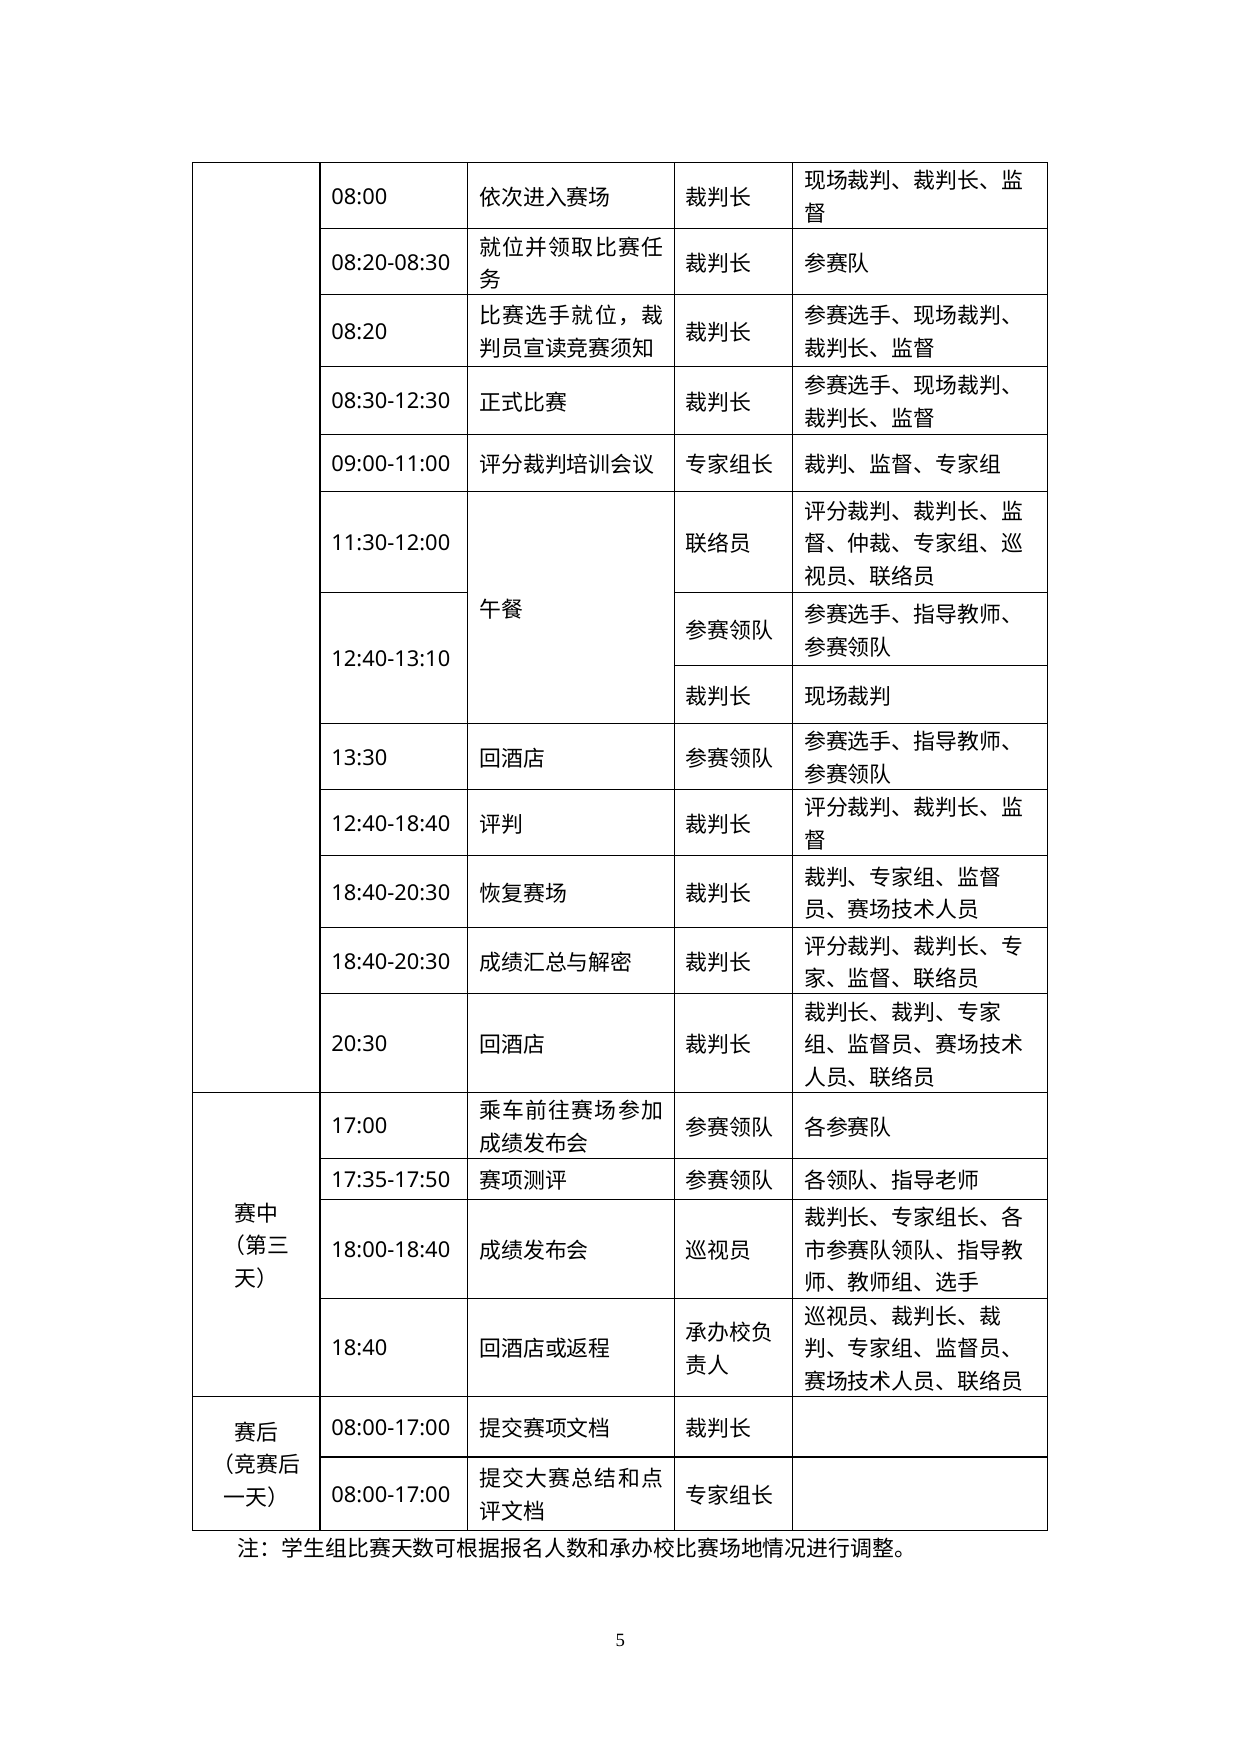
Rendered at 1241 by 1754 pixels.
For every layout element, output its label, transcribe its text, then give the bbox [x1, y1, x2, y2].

text 注：学生组比赛天数可根据报名人数和承办校比赛场地情况进行调整。 [187, 1531, 1053, 1563]
table_cell 现场裁判 [793, 666, 1047, 723]
table_cell 赛项测评 [468, 1159, 674, 1199]
table_cell 正式比赛 [468, 367, 674, 433]
table_cell 裁判长 [675, 367, 792, 433]
table_cell 各领队、指导老师 [793, 1159, 1047, 1199]
table_cell 12:40-18:40 [321, 790, 467, 855]
table_cell 裁判、监督、专家组 [793, 435, 1047, 491]
table_cell 裁判、专家组、监督员、赛场技术人员 [793, 856, 1047, 927]
table_cell 裁判长 [675, 994, 792, 1092]
table_cell 08:00-17:00 [321, 1397, 467, 1456]
table_cell 18:00-18:40 [321, 1200, 467, 1297]
table_cell 裁判长、裁判、专家组、监督员、赛场技术人员、联络员 [793, 994, 1047, 1092]
table_cell 就位并领取比赛任务 [468, 229, 674, 294]
table_cell 成绩汇总与解密 [468, 928, 674, 993]
table_cell 参赛领队 [675, 1093, 792, 1158]
table_cell 评分裁判、裁判长、监督 [793, 790, 1047, 855]
table_cell 赛后 （竞赛后一天） [193, 1397, 319, 1529]
table_cell [793, 1458, 1047, 1529]
table_cell 17:00 [321, 1093, 467, 1158]
table_cell 专家组长 [675, 435, 792, 491]
table_cell 08:00 [321, 163, 467, 228]
table_cell 08:20-08:30 [321, 229, 467, 294]
table_cell 裁判长 [675, 790, 792, 855]
table_cell 裁判长 [675, 666, 792, 723]
table_cell 参赛选手、现场裁判、裁判长、监督 [793, 367, 1047, 433]
table_cell 比赛选手就位，裁判员宣读竞赛须知 [468, 295, 674, 366]
table_cell 参赛领队 [675, 593, 792, 665]
table_cell 12:40-13:10 [321, 593, 467, 723]
table_cell 08:30-12:30 [321, 367, 467, 433]
table_cell 裁判长 [675, 856, 792, 927]
table_cell [793, 1397, 1047, 1456]
table_cell 评分裁判、裁判长、监督、仲裁、专家组、巡视员、联络员 [793, 492, 1047, 592]
table_cell 11:30-12:00 [321, 492, 467, 592]
table_cell 参赛选手、指导教师、参赛领队 [793, 724, 1047, 789]
table_cell 提交赛项文档 [468, 1397, 674, 1456]
table_cell 裁判长 [675, 295, 792, 366]
table_cell 现场裁判、裁判长、监督 [793, 163, 1047, 228]
table_cell 20:30 [321, 994, 467, 1092]
table_cell 午餐 [468, 492, 674, 723]
table_cell 巡视员 [675, 1200, 792, 1297]
table_cell 评判 [468, 790, 674, 855]
table_cell 恢复赛场 [468, 856, 674, 927]
table_cell 巡视员、裁判长、裁判、专家组、监督员、赛场技术人员、联络员 [793, 1299, 1047, 1396]
table_cell 裁判长 [675, 163, 792, 228]
table_cell 参赛领队 [675, 724, 792, 789]
table_cell 参赛领队 [675, 1159, 792, 1199]
table_cell 承办校负责人 [675, 1299, 792, 1396]
table_cell 参赛选手、现场裁判、裁判长、监督 [793, 295, 1047, 366]
table_cell 回酒店或返程 [468, 1299, 674, 1396]
table_cell 18:40 [321, 1299, 467, 1396]
table_cell 评分裁判、裁判长、专家、监督、联络员 [793, 928, 1047, 993]
table_cell 裁判长 [675, 928, 792, 993]
table_cell 依次进入赛场 [468, 163, 674, 228]
table_cell 18:40-20:30 [321, 928, 467, 993]
table_cell 13:30 [321, 724, 467, 789]
table_cell 评分裁判培训会议 [468, 435, 674, 491]
table_cell 18:40-20:30 [321, 856, 467, 927]
table_cell 08:20 [321, 295, 467, 366]
table_cell 各参赛队 [793, 1093, 1047, 1158]
table_cell 回酒店 [468, 994, 674, 1092]
table_cell 乘车前往赛场参加成绩发布会 [468, 1093, 674, 1158]
table_cell 参赛选手、指导教师、参赛领队 [793, 593, 1047, 665]
table_cell 裁判长、专家组长、各市参赛队领队、指导教师、教师组、选手 [793, 1200, 1047, 1297]
table_cell 裁判长 [675, 1397, 792, 1456]
table_cell 参赛队 [793, 229, 1047, 294]
table_cell 专家组长 [675, 1458, 792, 1529]
table_cell 09:00-11:00 [321, 435, 467, 491]
table_cell 08:00-17:00 [321, 1458, 467, 1529]
table_cell 回酒店 [468, 724, 674, 789]
table_cell 17:35-17:50 [321, 1159, 467, 1199]
table_cell 赛中 （第三天） [193, 1093, 319, 1396]
table_cell 裁判长 [675, 229, 792, 294]
table_cell 提交大赛总结和点评文档 [468, 1458, 674, 1529]
table_cell 联络员 [675, 492, 792, 592]
table_cell 成绩发布会 [468, 1200, 674, 1297]
